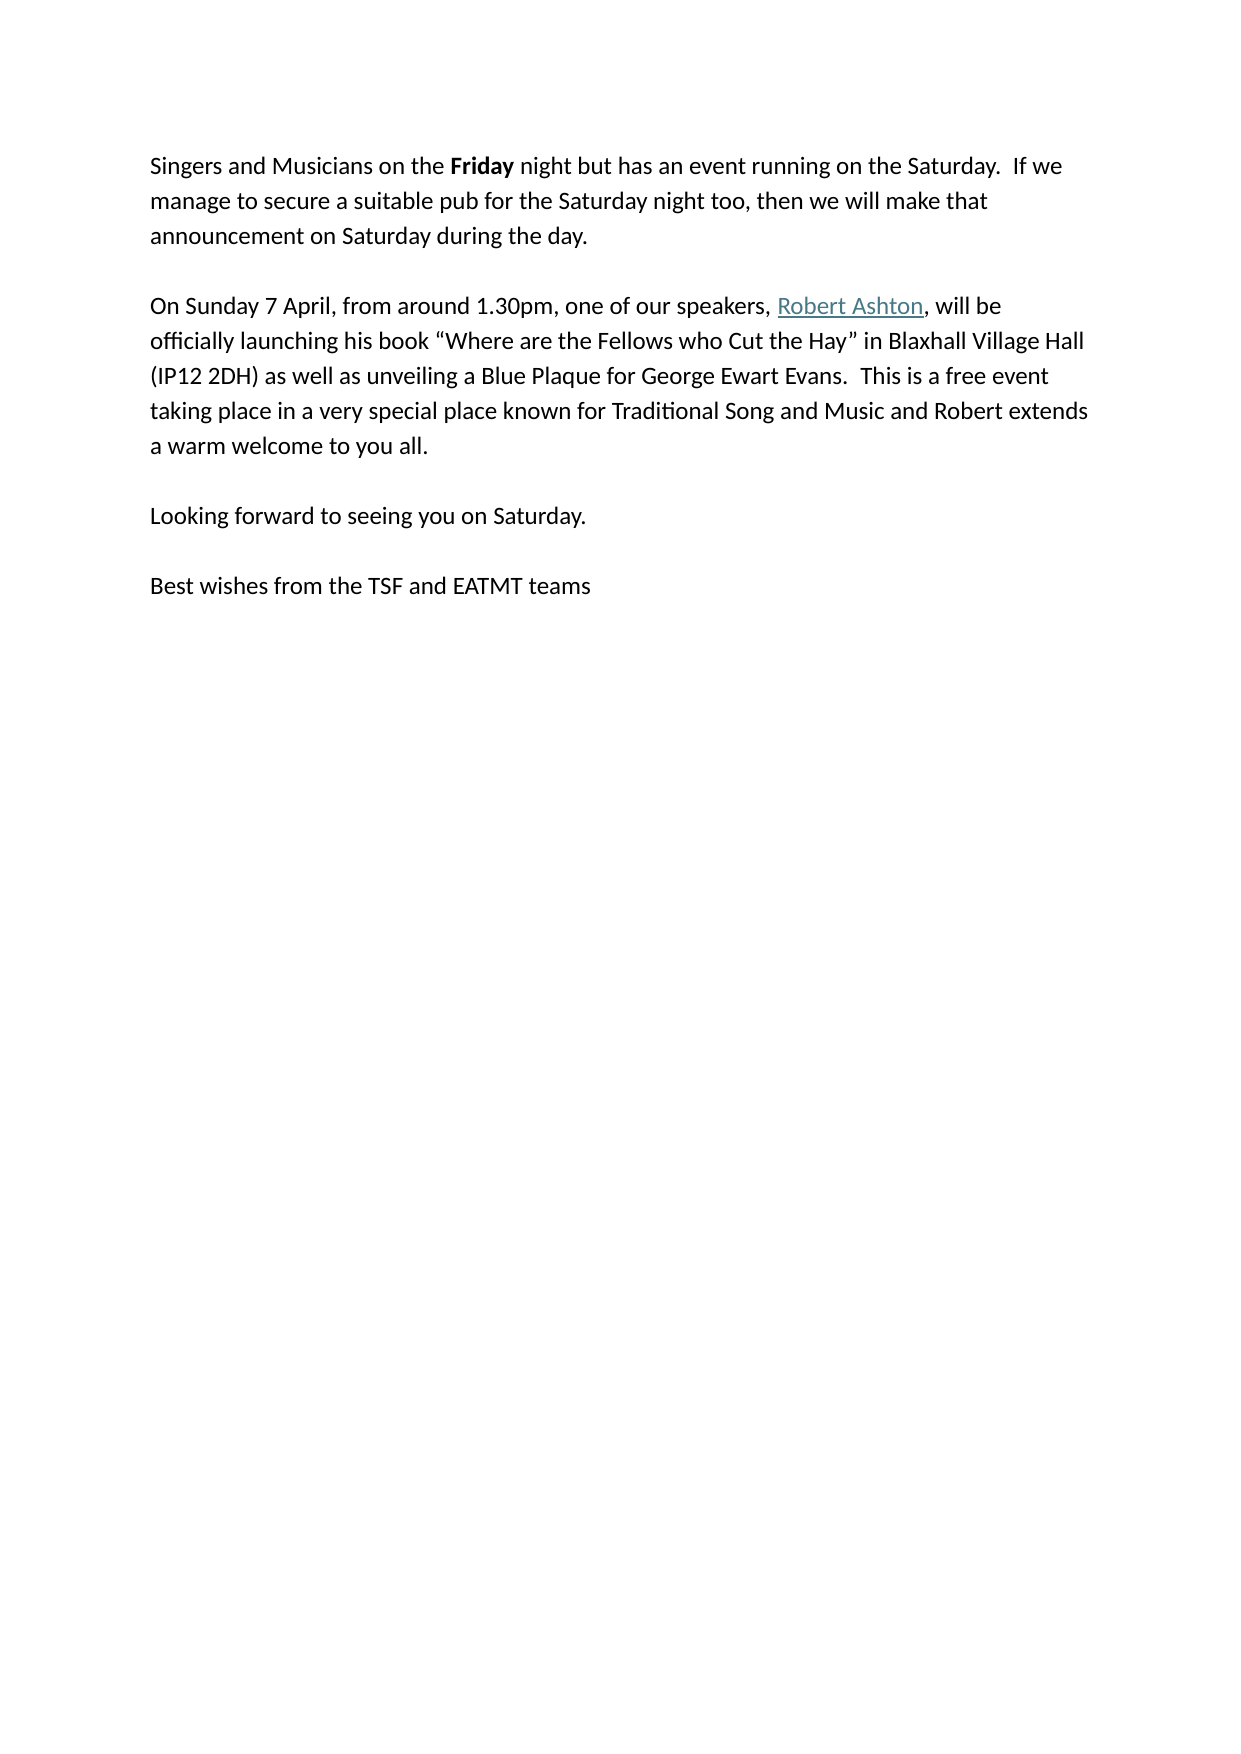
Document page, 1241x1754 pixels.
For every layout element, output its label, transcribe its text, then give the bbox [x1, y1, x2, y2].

text On Sunday 7 April, from around 1.30pm, one of our speakers, Robert Ashton, will be officially launching his book “Where are the Fellows who Cut the Hay” in Blaxhall Village Hall (IP12 2DH) as well as unveiling a Blue Plaque for George Ewart Evans. This is a free event taking place in a very special place known for Traditional Song and Music and Robert extends a warm welcome to you all. [150, 290, 1090, 461]
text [150, 150, 1090, 251]
text Best wishes from the TSF and EATMT teams [150, 570, 1090, 601]
text Looking forward to seeing you on Saturday. [150, 500, 1090, 531]
